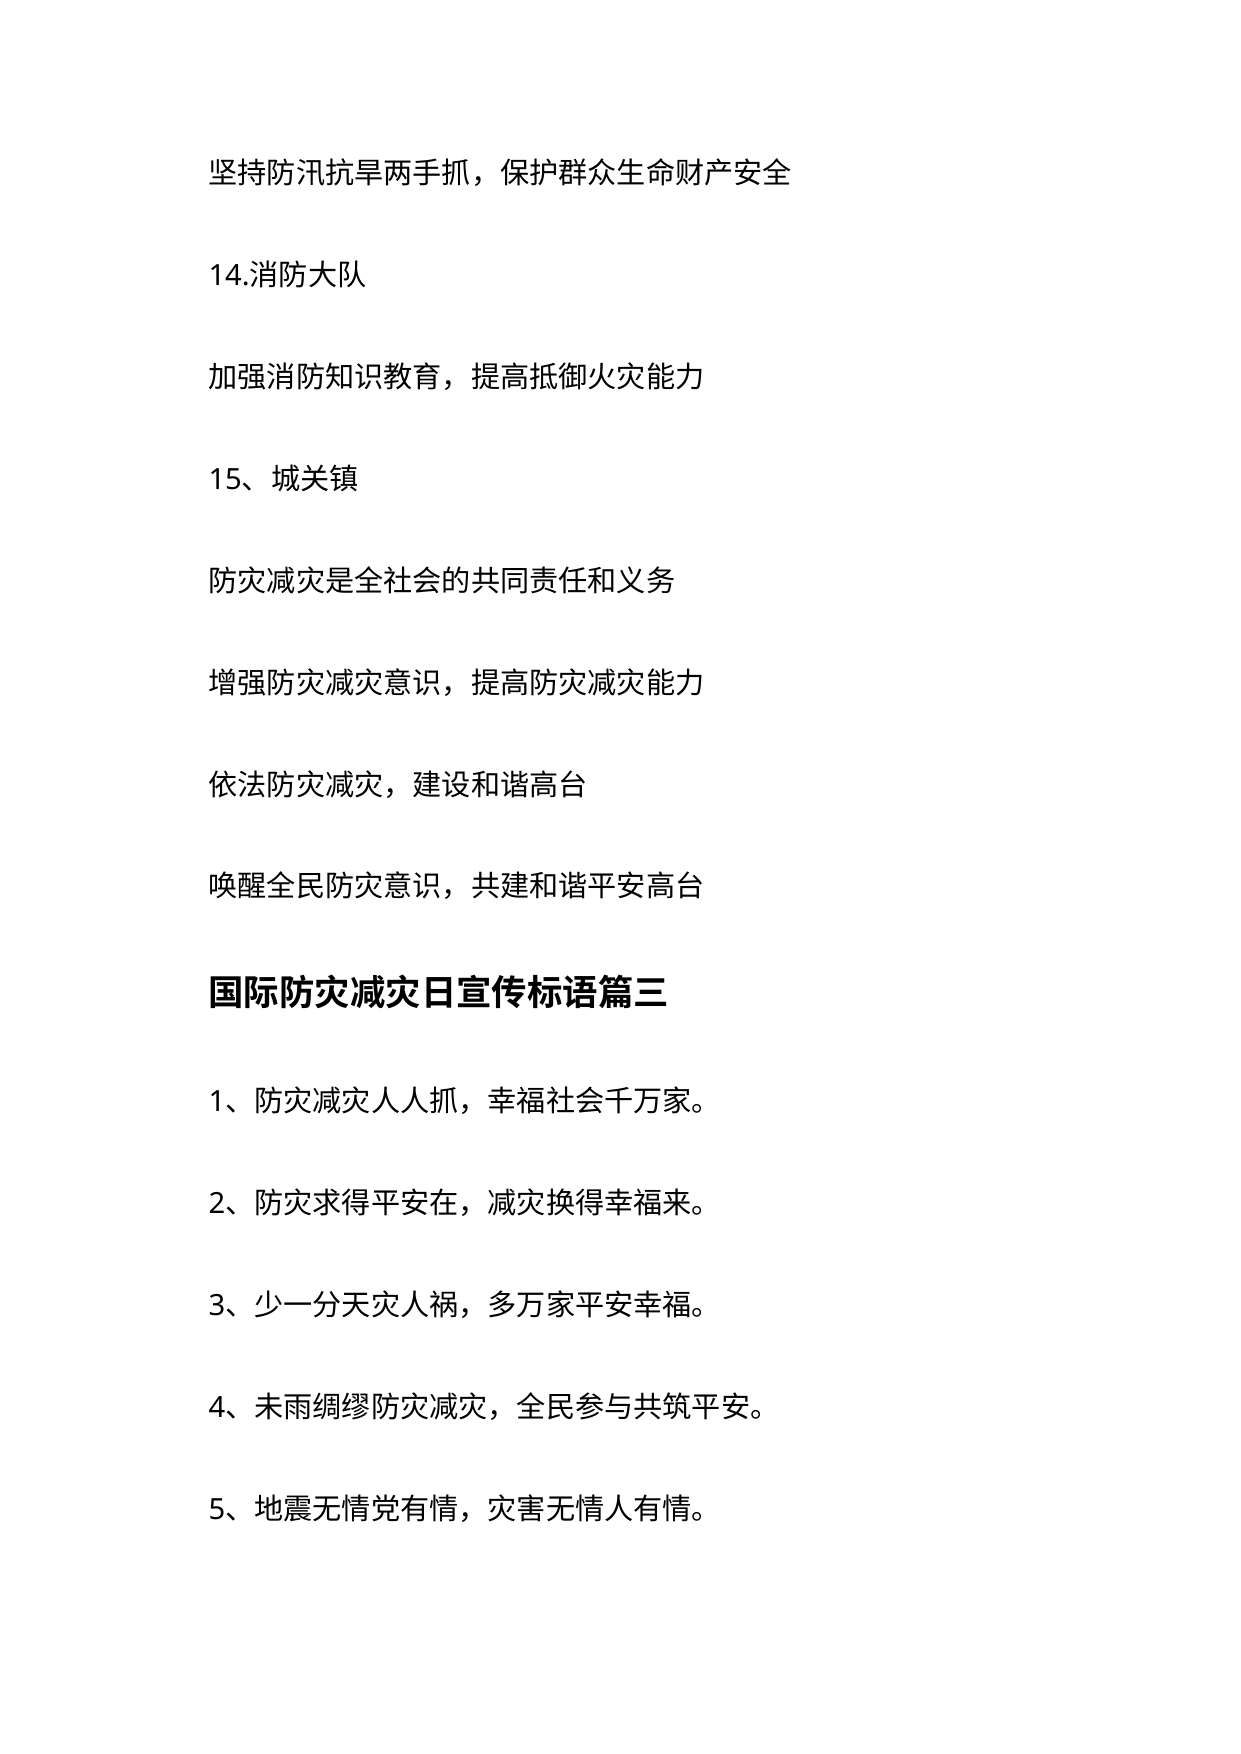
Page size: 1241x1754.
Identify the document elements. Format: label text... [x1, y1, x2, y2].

text 14.消防大队 [150, 252, 1090, 294]
text 1、防灾减灾人人抓，幸福社会千万家。 [150, 1078, 1090, 1120]
text 加强消防知识教育，提高抵御火灾能力 [150, 354, 1090, 396]
text 15、城关镇 [150, 456, 1090, 498]
text 2、防灾求得平安在，减灾换得幸福来。 [150, 1180, 1090, 1222]
text 坚持防汛抗旱两手抓，保护群众生命财产安全 [150, 150, 1090, 192]
text 增强防灾减灾意识，提高防灾减灾能力 [150, 659, 1090, 702]
text 防灾减灾是全社会的共同责任和义务 [150, 557, 1090, 600]
text 3、少一分天灾人祸，多万家平安幸福。 [150, 1282, 1090, 1324]
text 5、地震无情党有情，灾害无情人有情。 [150, 1486, 1090, 1528]
text 国际防灾减灾日宣传标语篇三 [150, 964, 1090, 1016]
text 依法防灾减灾，建设和谐高台 [150, 761, 1090, 803]
text 唤醒全民防灾意识，共建和谐平安高台 [150, 863, 1090, 905]
text 4、未雨绸缪防灾减灾，全民参与共筑平安。 [150, 1384, 1090, 1426]
